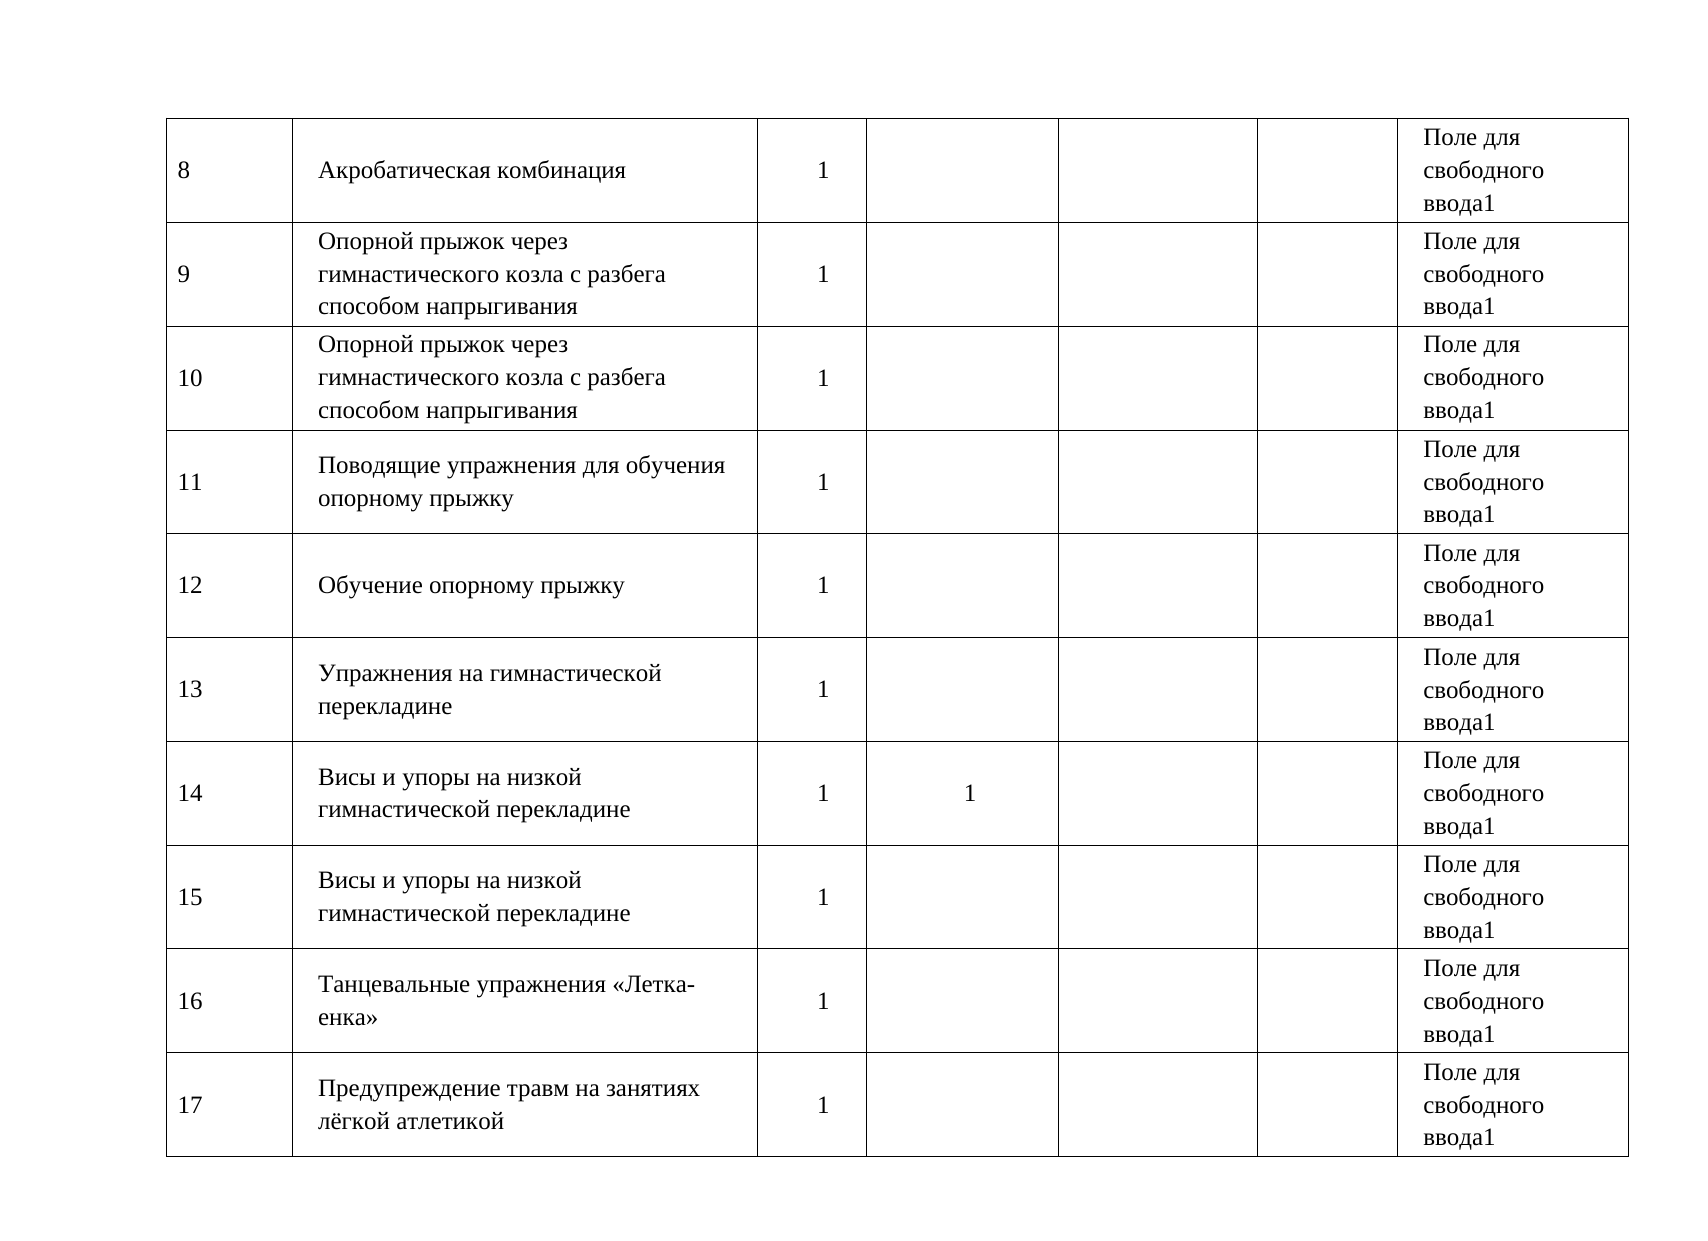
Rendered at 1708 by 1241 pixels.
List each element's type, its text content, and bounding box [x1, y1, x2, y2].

table_cell [1059, 949, 1257, 1052]
table_cell 15 [167, 846, 292, 948]
table_cell [1059, 742, 1257, 845]
table_cell Опорной прыжок через гимнастического козла с разбега способом напрыгивания [293, 223, 757, 326]
table_cell Поле для свободного ввода1 [1398, 949, 1628, 1052]
table_cell [1258, 638, 1397, 741]
table_cell [1059, 223, 1257, 326]
table_cell [867, 223, 1058, 326]
table_cell 1 [758, 949, 866, 1052]
table_cell 10 [167, 327, 292, 429]
table_cell Поле для свободного ввода1 [1398, 638, 1628, 741]
table_header Акробатическая комбинация [293, 119, 757, 222]
table_cell Поле для свободного ввода1 [1398, 742, 1628, 845]
table_cell 16 [167, 949, 292, 1052]
table_cell Поле для свободного ввода1 [1398, 846, 1628, 948]
table_cell 11 [167, 431, 292, 533]
table_cell [867, 846, 1058, 948]
table_cell 12 [167, 534, 292, 637]
table_header [1258, 119, 1397, 222]
table_cell [867, 431, 1058, 533]
table_cell 1 [758, 327, 866, 429]
table_cell Поводящие упражнения для обучения опорному прыжку [293, 431, 757, 533]
table_cell [867, 534, 1058, 637]
table_header Поле для свободного ввода1 [1398, 119, 1628, 222]
table_cell 1 [867, 742, 1058, 845]
table_cell Поле для свободного ввода1 [1398, 431, 1628, 533]
table_cell Поле для свободного ввода1 [1398, 1053, 1628, 1156]
table_cell [1258, 742, 1397, 845]
table_cell [1059, 534, 1257, 637]
table_cell [1059, 638, 1257, 741]
table_cell Висы и упоры на низкой гимнастической перекладине [293, 846, 757, 948]
table_cell Опорной прыжок через гимнастического козла с разбега способом напрыгивания [293, 327, 757, 429]
table_cell [1258, 327, 1397, 429]
table_cell Предупреждение травм на занятиях лёгкой атлетикой [293, 1053, 757, 1156]
table_cell [1059, 1053, 1257, 1156]
table_cell 1 [758, 742, 866, 845]
table_cell [1258, 846, 1397, 948]
table_cell 1 [758, 1053, 866, 1156]
table_cell 13 [167, 638, 292, 741]
table_cell [1059, 846, 1257, 948]
table_cell 1 [758, 846, 866, 948]
table_cell 17 [167, 1053, 292, 1156]
table_cell 1 [758, 223, 866, 326]
table_cell 1 [758, 534, 866, 637]
table_header [1059, 119, 1257, 222]
table_cell Висы и упоры на низкой гимнастической перекладине [293, 742, 757, 845]
table_cell [1059, 431, 1257, 533]
table_cell [1258, 949, 1397, 1052]
table_cell [867, 638, 1058, 741]
table_cell 9 [167, 223, 292, 326]
table_cell Танцевальные упражнения «Летка- енка» [293, 949, 757, 1052]
table_cell Обучение опорному прыжку [293, 534, 757, 637]
table_cell [867, 327, 1058, 429]
table_cell Поле для свободного ввода1 [1398, 327, 1628, 429]
table_cell [1258, 1053, 1397, 1156]
table_cell Упражнения на гимнастической перекладине [293, 638, 757, 741]
table_header [867, 119, 1058, 222]
table_cell [1059, 327, 1257, 429]
table_cell Поле для свободного ввода1 [1398, 534, 1628, 637]
table_cell 1 [758, 431, 866, 533]
table_cell 14 [167, 742, 292, 845]
table_header 8 [167, 119, 292, 222]
table_cell Поле для свободного ввода1 [1398, 223, 1628, 326]
table_cell [1258, 534, 1397, 637]
table_cell [1258, 223, 1397, 326]
table_cell [867, 1053, 1058, 1156]
table_header 1 [758, 119, 866, 222]
table_cell 1 [758, 638, 866, 741]
table_cell [867, 949, 1058, 1052]
table_cell [1258, 431, 1397, 533]
